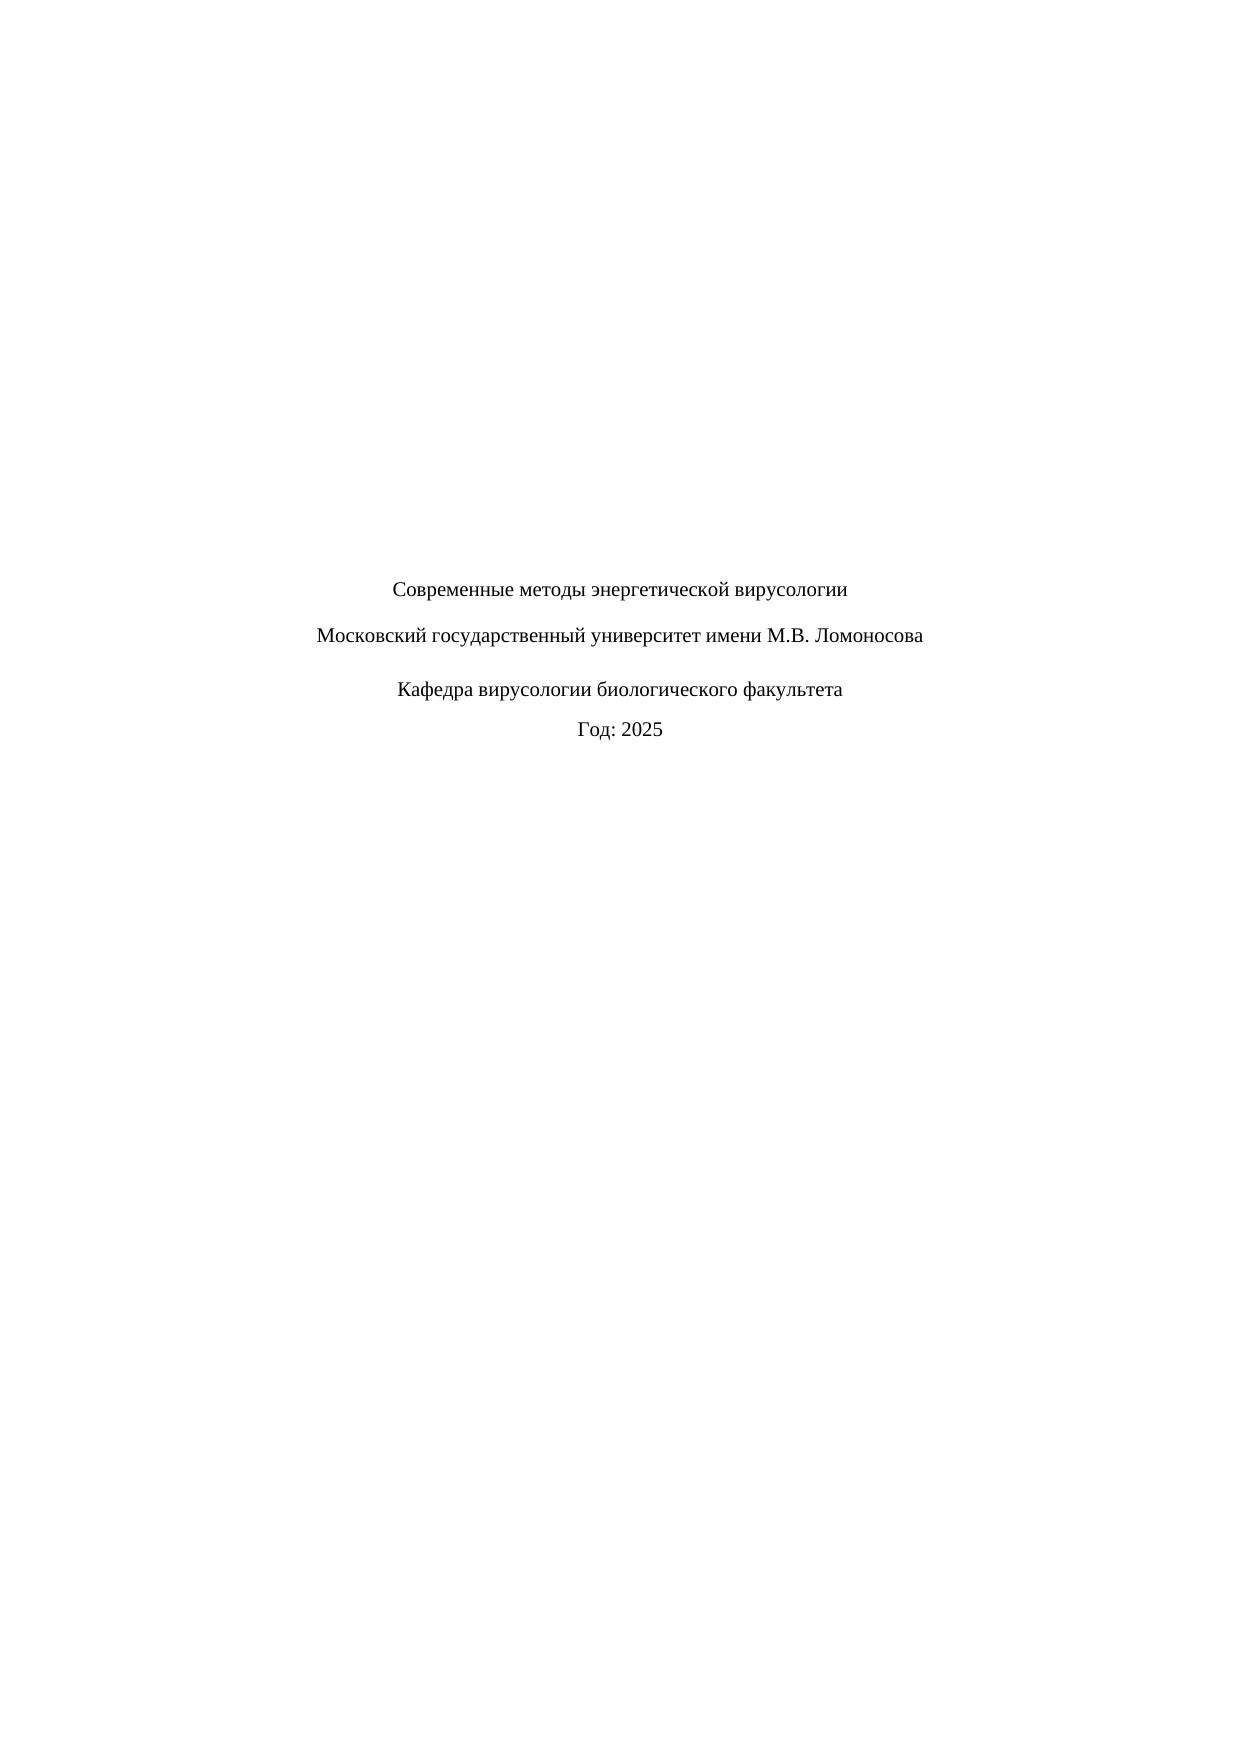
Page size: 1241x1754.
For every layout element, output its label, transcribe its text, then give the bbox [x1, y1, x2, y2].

text Московский государственный университет имени М.В. Ломоносова [150, 612, 1090, 650]
text Современные методы энергетической вирусологии [150, 567, 1090, 604]
text Кафедра вирусологии биологического факультета [150, 667, 1090, 704]
text Год: 2025 [150, 706, 1090, 744]
